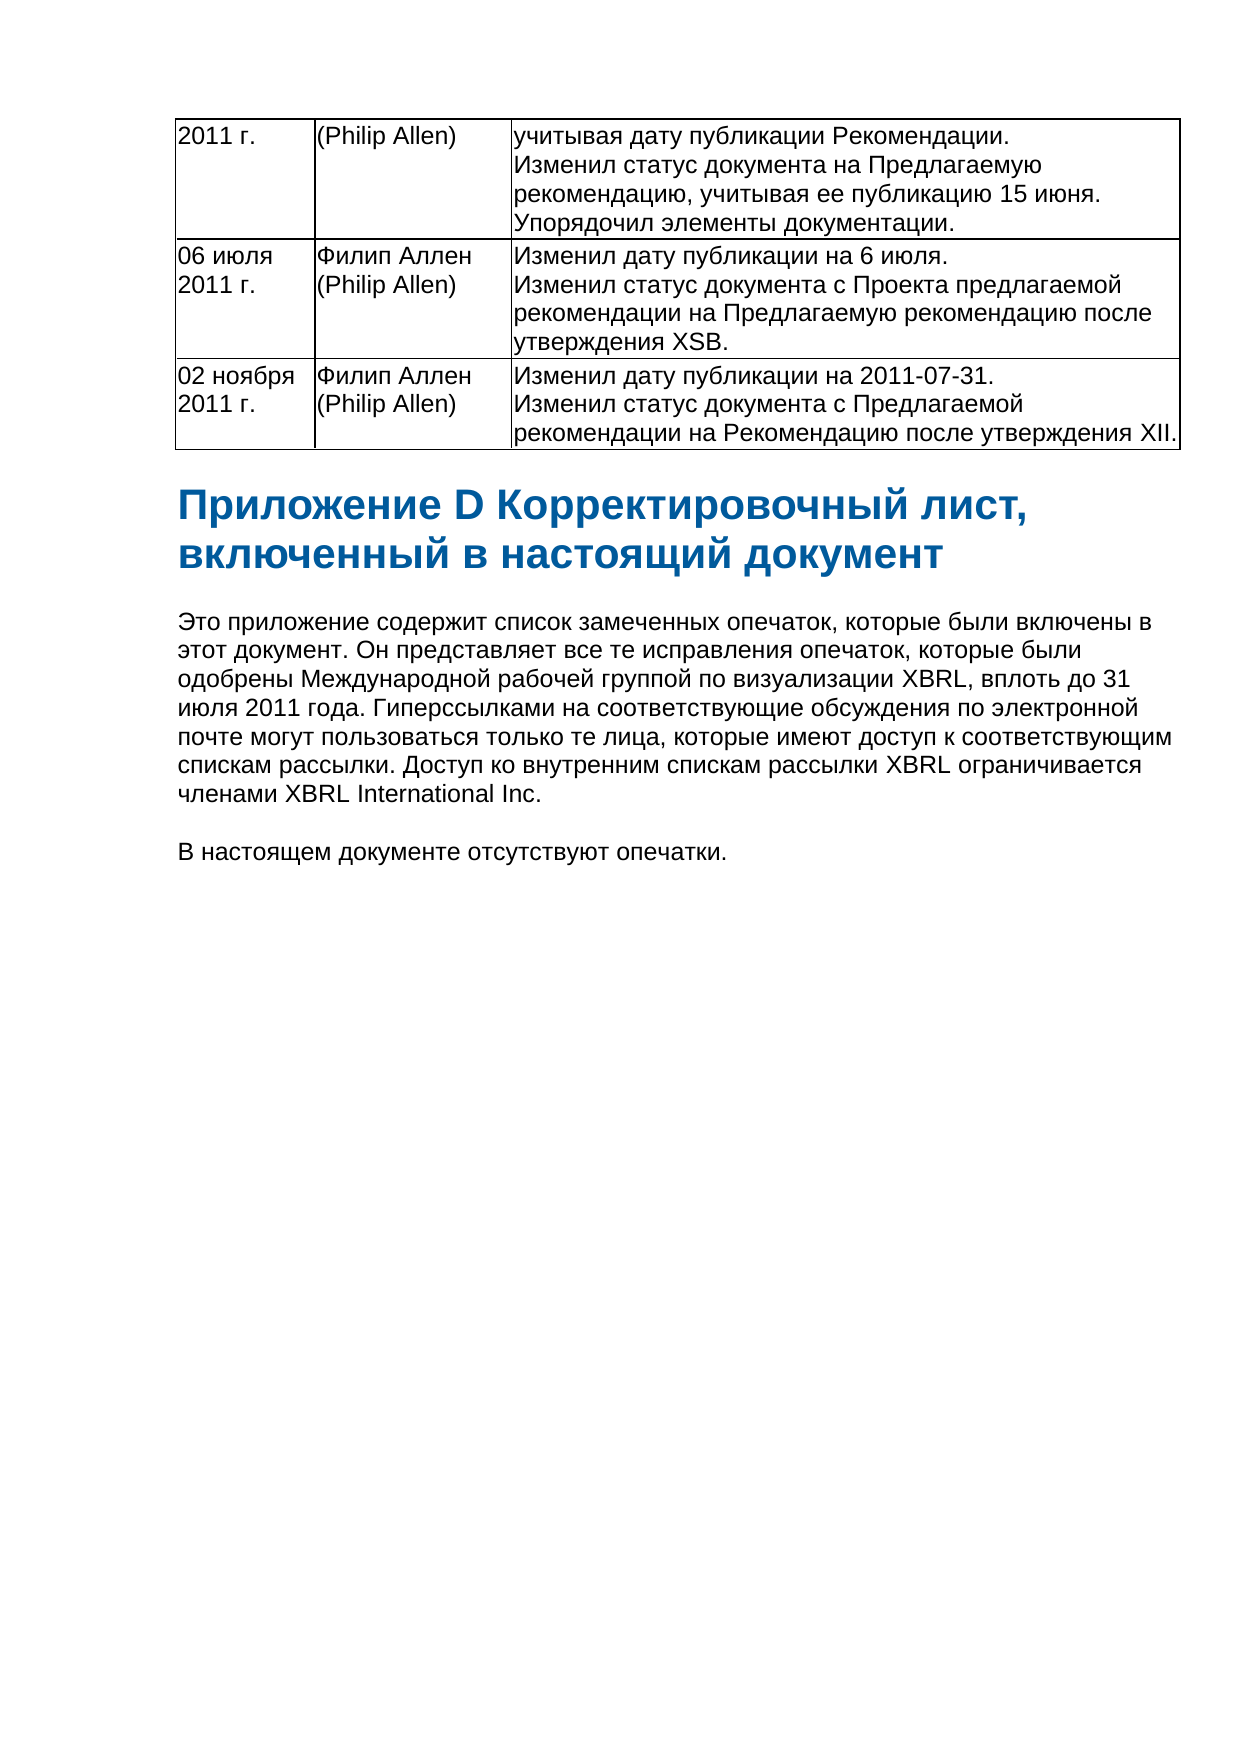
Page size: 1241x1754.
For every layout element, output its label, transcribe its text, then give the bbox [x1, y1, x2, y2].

text Это приложение содержит список замеченных опечаток, которые были включены в этот документ. Он представляет все те исправления опечаток, которые были одобрены Международной рабочей группой по визуализации XBRL, вплоть до 31 июля 2011 года. Гиперссылками на соответствующие обсуждения по электронной почте могут пользоваться только те лица, которые имеют доступ к соответствующим спискам рассылки. Доступ ко внутренним спискам рассылки XBRL ограничивается членами XBRL International Inc. [177, 606, 1181, 808]
text В настоящем документе отсутствуют опечатки. [177, 837, 1181, 866]
table_cell Филип Аллен (Philip Allen) [316, 359, 511, 448]
table_cell Изменил дату публикации на 2011-07-31. Изменил статус документа с Предлагаемой рекомендации на Рекомендацию после утверждения XII. [512, 359, 1179, 448]
table_cell Филип Аллен (Philip Allen) [316, 240, 511, 357]
table_cell 02 ноября 2011 г. [176, 359, 314, 448]
text Приложение D Корректировочный лист, включенный в настоящий документ [177, 479, 1181, 577]
table_cell 28 мая 2011 г. [176, 120, 314, 238]
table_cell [512, 120, 1179, 238]
table_cell 06 июля 2011 г. [176, 239, 314, 357]
table_cell Изменил дату публикации на 6 июля. Изменил статус документа с Проекта предлагаемой рекомендации на Предлагаемую рекомендацию после утверждения XSB. [512, 240, 1179, 357]
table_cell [316, 120, 511, 238]
